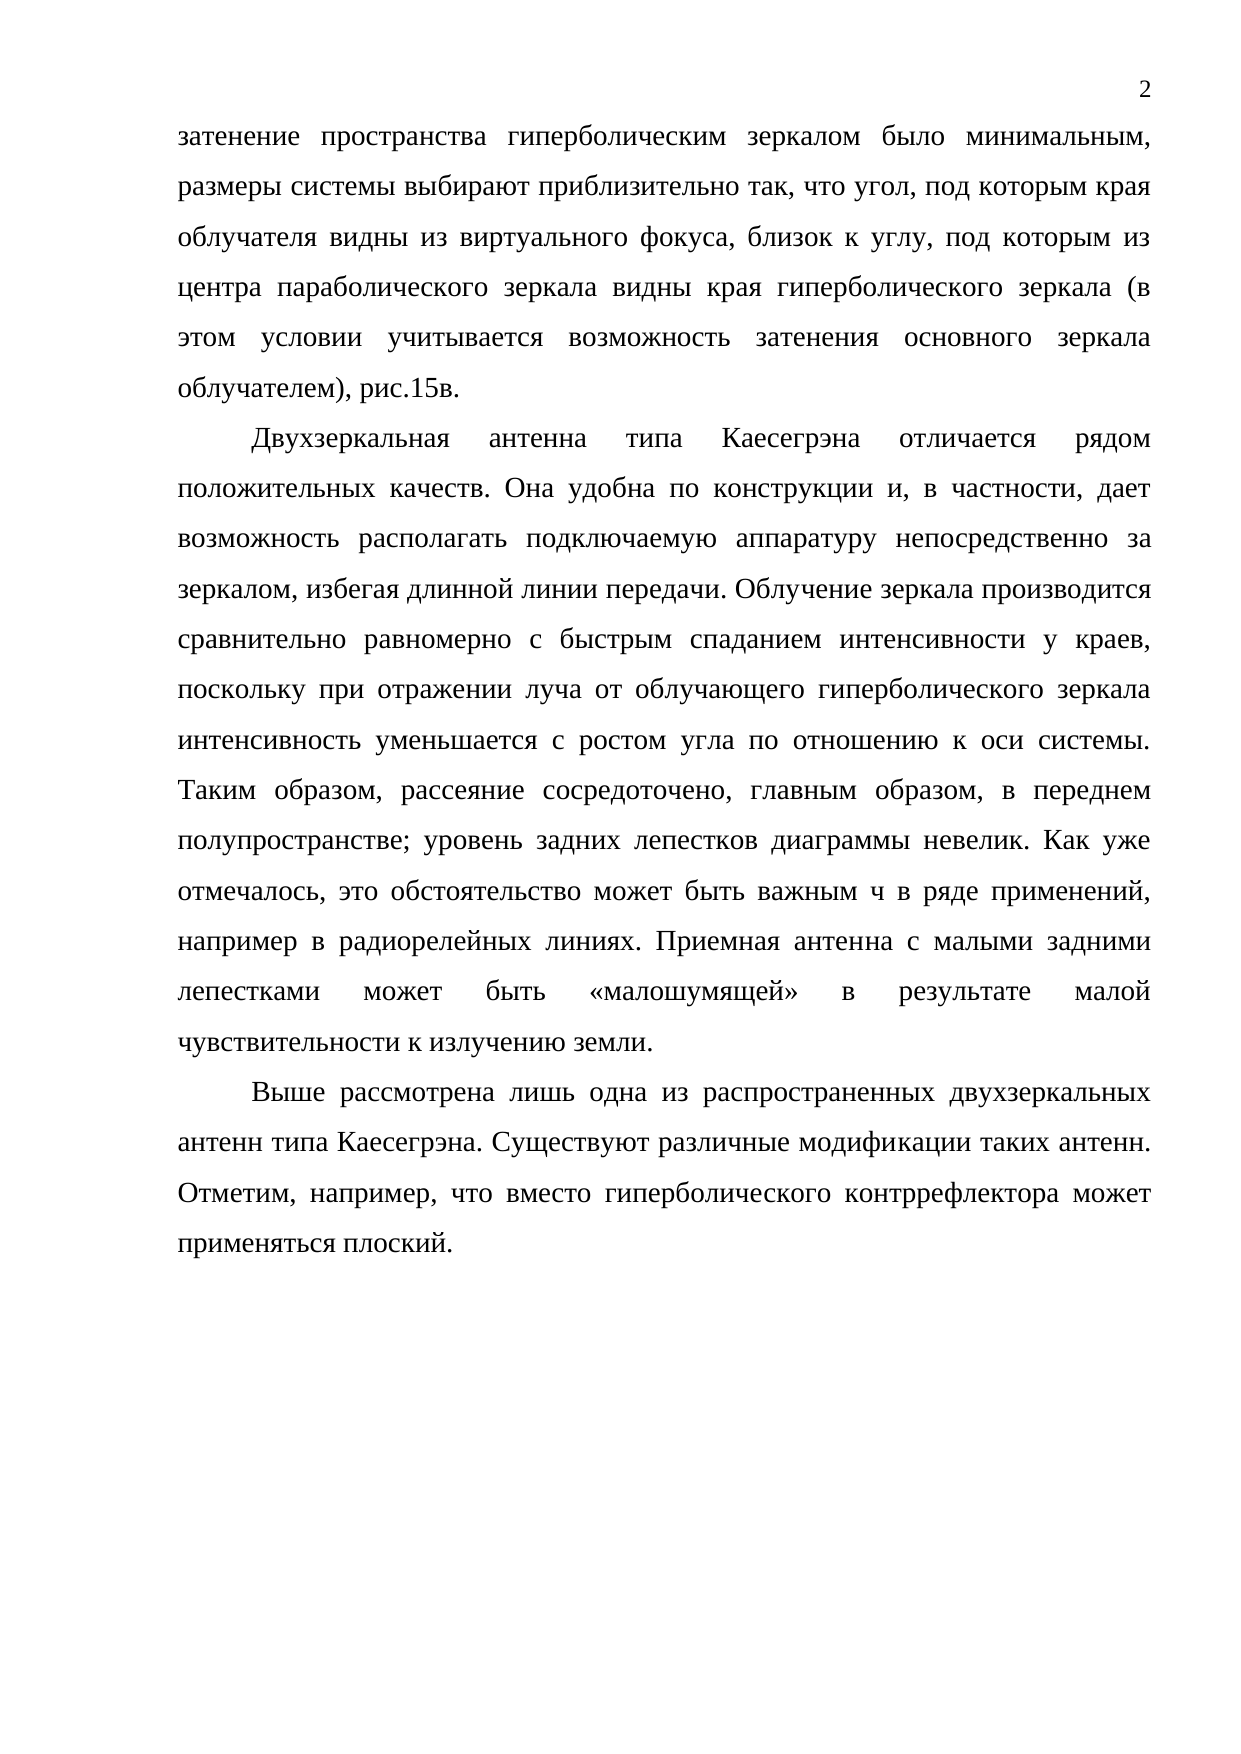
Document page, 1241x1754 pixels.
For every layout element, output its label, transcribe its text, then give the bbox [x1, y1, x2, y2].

text Двухзеркальная антенна типа Каесегрэна отличается рядом положительных качеств. Она удобна по конструкции и, в частности, дает возможность располагать подключаемую аппаратуру непосредственно за зеркалом, избегая длинной линии передачи. Облучение зеркала производится сравнительно равномерно с быстрым спаданием интенсивности у краев, поскольку при отражении луча от облучающего гиперболического зеркала интенсивность уменьшается с ростом угла по отношению к оси системы. Таким образом, рассеяние сосредоточено, главным образом, в переднем полупространстве; уровень задних лепестков диаграммы невелик. Как уже отмечалось, это обстоятельство может быть важным ч в ряде применений, например в радиорелейных линиях. Приемная антенна с малыми задними лепестками может быть «малошумящей» в результате малой чувствительности к излучению земли. [177, 420, 1152, 1057]
text Выше рассмотрена лишь одна из распространенных двухзеркальных антенн типа Каесегрэна. Существуют различные модификации таких антенн. Отметим, например, что вместо гиперболического контррефлектора может применяться плоский. [177, 1074, 1152, 1258]
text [177, 118, 1152, 403]
